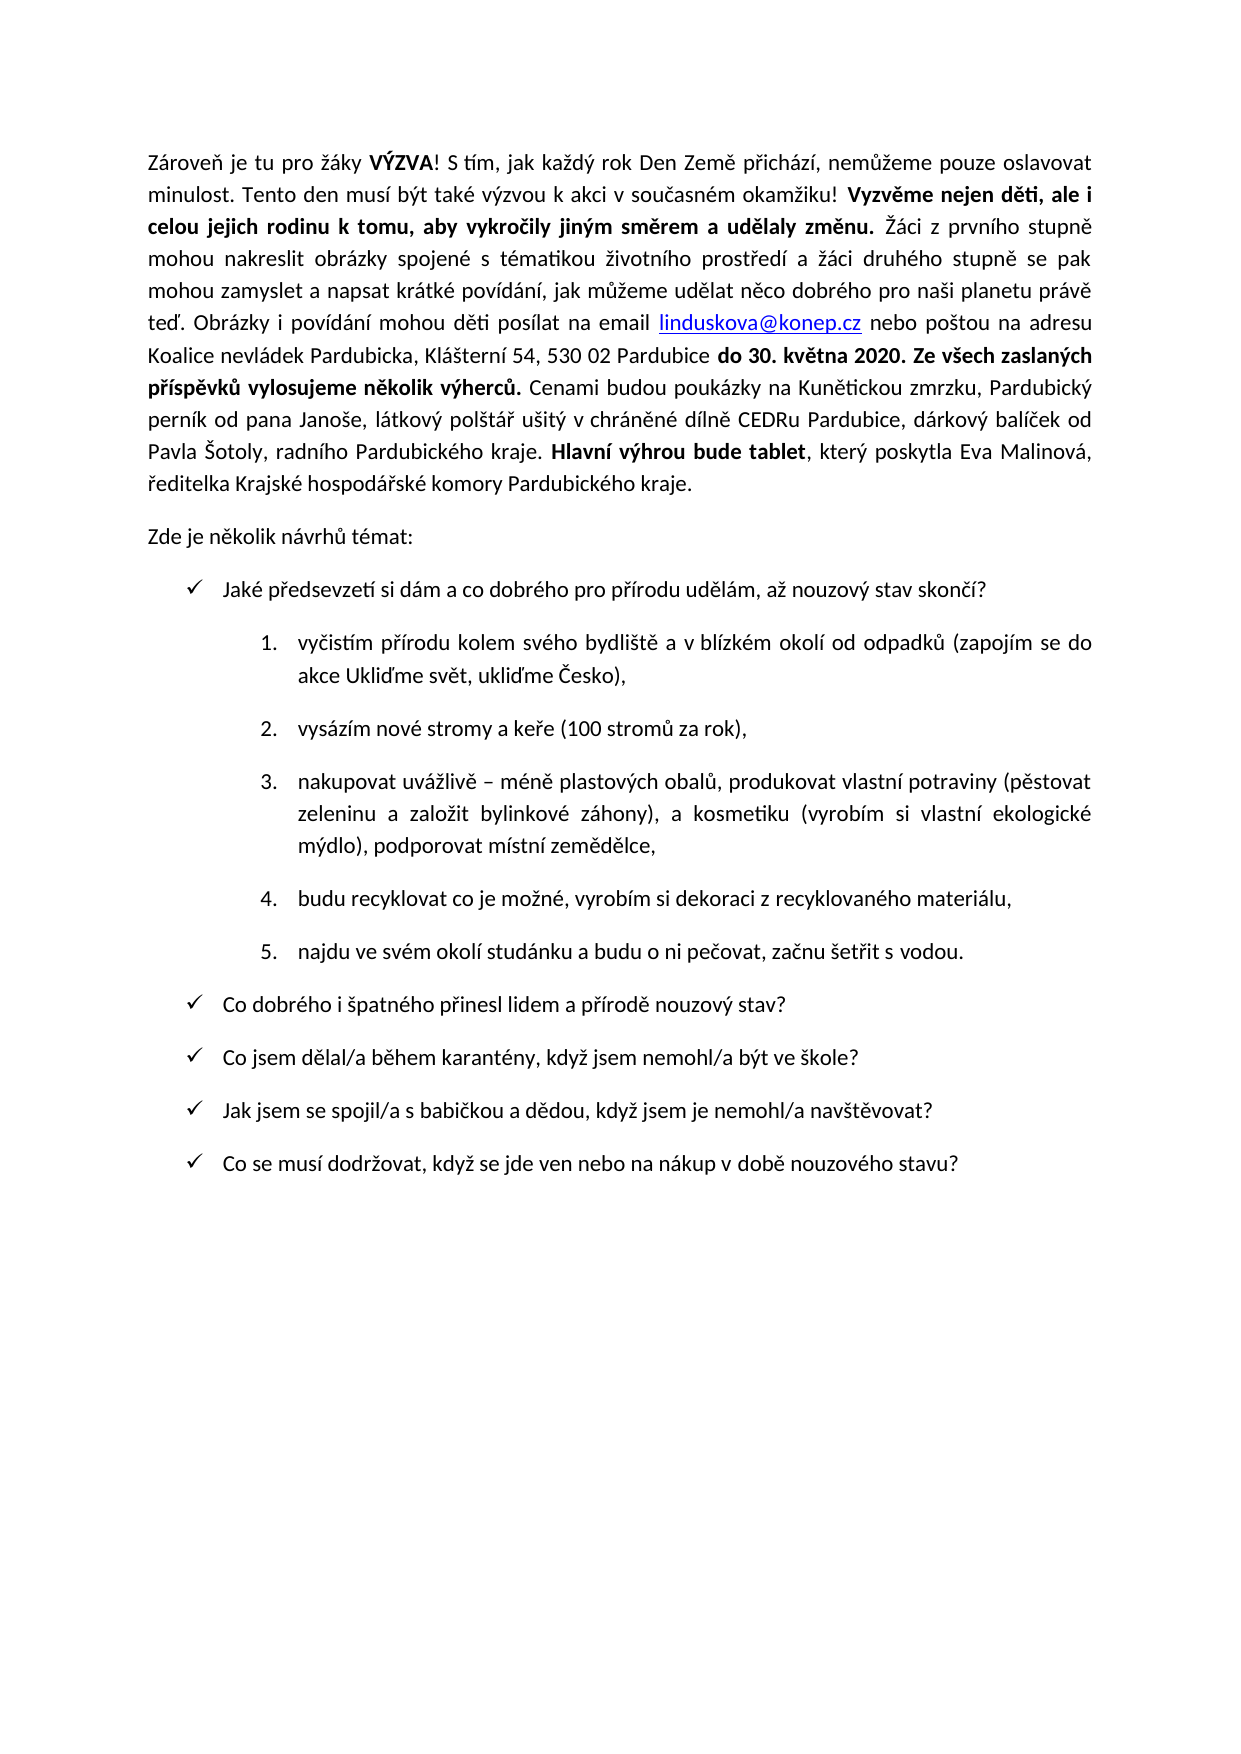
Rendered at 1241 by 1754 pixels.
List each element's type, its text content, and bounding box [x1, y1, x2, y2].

list Jak jsem se spojil/a s babičkou a dědou, když jsem je nemohl/a navštěvovat? [185, 1096, 1093, 1124]
list Co se musí dodržovat, když se jde ven nebo na nákup v době nouzového stavu? [185, 1149, 1093, 1177]
list vyčistím přírodu kolem svého bydliště a v blízkém okolí od odpadků (zapojím se do akce Ukliďme svět, ukliďme Česko), [260, 628, 1093, 689]
list Co dobrého i špatného přinesl lidem a přírodě nouzový stav? [185, 990, 1093, 1018]
list najdu ve svém okolí studánku a budu o ni pečovat, začnu šetřit s vodou. [260, 937, 1093, 965]
list vysázím nové stromy a keře (100 stromů za rok), [260, 714, 1093, 742]
list nakupovat uvážlivě – méně plastových obalů, produkovat vlastní potraviny (pěstovat zeleninu a založit bylinkové záhony), a kosmetiku (vyrobím si vlastní ekologické mýdlo), podporovat místní zemědělce, [260, 767, 1093, 859]
list budu recyklovat co je možné, vyrobím si dekoraci z recyklovaného materiálu, [260, 884, 1093, 912]
text Zde je několik návrhů témat: [148, 522, 1093, 551]
list Co jsem dělal/a během karantény, když jsem nemohl/a být ve škole? [185, 1043, 1093, 1071]
text Zároveň je tu pro žáky VÝZVA! S tím, jak každý rok Den Země přichází, nemůžeme pouze oslavovat minulost. Tento den musí být také výzvou k akci v současném okamžiku! Vyzvěme nejen děti, ale i celou jejich rodinu k tomu, aby vykročily jiným směrem a udělaly změnu. Žáci z prvního stupně mohou nakreslit obrázky spojené s tématikou životního prostředí a žáci druhého stupně se pak mohou zamyslet a napsat krátké povídání, jak můžeme udělat něco dobrého pro naši planetu právě teď. Obrázky i povídání mohou děti posílat na email linduskova@konep.cz nebo poštou na adresu Koalice nevládek Pardubicka, Klášterní 54, 530 02 Pardubice do 30. května 2020. Ze všech zaslaných příspěvků vylosujeme několik výherců. Cenami budou poukázky na Kunětickou zmrzku, Pardubický perník od pana Janoše, látkový polštář ušitý v chráněné dílně CEDRu Pardubice, dárkový balíček od Pavla Šotoly, radního Pardubického kraje. Hlavní výhrou bude tablet, který poskytla Eva Malinová, ředitelka Krajské hospodářské komory Pardubického kraje. [148, 148, 1093, 497]
list Jaké předsevzetí si dám a co dobrého pro přírodu udělám, až nouzový stav skončí? [185, 576, 1093, 603]
